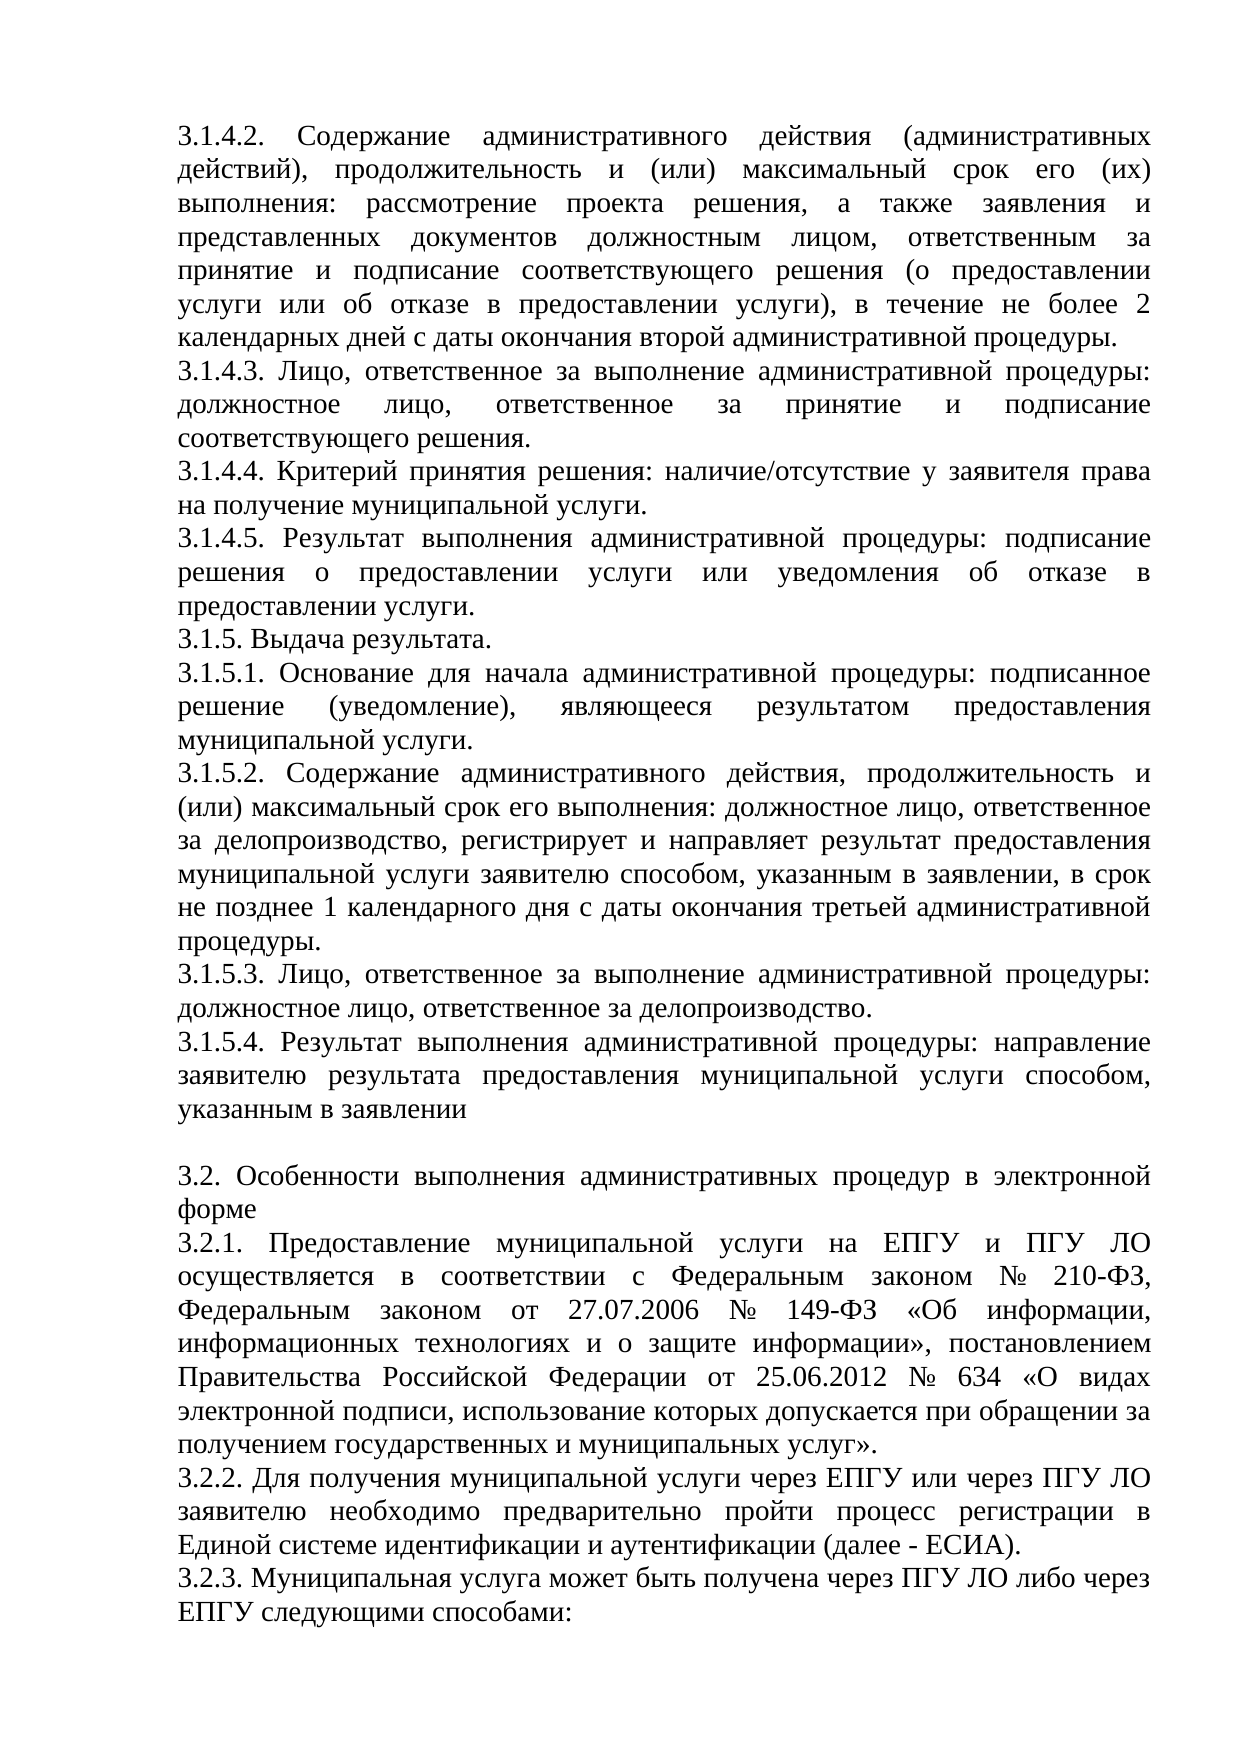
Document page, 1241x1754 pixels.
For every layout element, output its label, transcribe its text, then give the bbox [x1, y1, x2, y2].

text 3.1.5. Выдача результата. [177, 621, 1152, 655]
text 3.1.4.4. Критерий принятия решения: наличие/отсутствие у заявителя права на получение муниципальной услуги. [177, 453, 1152, 521]
text 3.1.5.3. Лицо, ответственное за выполнение административной процедуры: должностное лицо, ответственное за делопроизводство. [177, 957, 1152, 1024]
text 3.1.5.2. Содержание административного действия, продолжительность и (или) максимальный срок его выполнения: должностное лицо, ответственное за делопроизводство, регистрирует и направляет результат предоставления муниципальной услуги заявителю способом, указанным в заявлении, в срок не позднее 1 календарного дня с даты окончания третьей административной процедуры. [177, 755, 1152, 957]
text 3.1.5.1. Основание для начала административной процедуры: подписанное решение (уведомление), являющееся результатом предоставления муниципальной услуги. [177, 655, 1152, 755]
text 3.1.4.2. Содержание административного действия (административных действий), продолжительность и (или) максимальный срок его (их) выполнения: рассмотрение проекта решения, а также заявления и представленных документов должностным лицом, ответственным за принятие и подписание соответствующего решения (о предоставлении услуги или об отказе в предоставлении услуги), в течение не более 2 календарных дней с даты окончания второй административной процедуры. [177, 118, 1152, 353]
text 3.1.4.3. Лицо, ответственное за выполнение административной процедуры: должностное лицо, ответственное за принятие и подписание соответствующего решения. [177, 353, 1152, 453]
text 3.2.3. Муниципальная услуга может быть получена через ПГУ ЛО либо через ЕПГУ следующими способами: [177, 1560, 1152, 1627]
text 3.1.4.5. Результат выполнения административной процедуры: подписание решения о предоставлении услуги или уведомления об отказе в предоставлении услуги. [177, 521, 1152, 621]
text 3.1.5.4. Результат выполнения административной процедуры: направление заявителю результата предоставления муниципальной услуги способом, указанным в заявлении [177, 1024, 1152, 1124]
text 3.2.1. Предоставление муниципальной услуги на ЕПГУ и ПГУ ЛО осуществляется в соответствии с Федеральным законом № 210-ФЗ, Федеральным законом от 27.07.2006 № 149-ФЗ «Об информации, информационных технологиях и о защите информации», постановлением Правительства Российской Федерации от 25.06.2012 № 634 «О видах электронной подписи, использование которых допускается при обращении за получением государственных и муниципальных услуг». [177, 1225, 1152, 1460]
text 3.2. Особенности выполнения административных процедур в электронной форме [177, 1158, 1152, 1225]
text 3.2.2. Для получения муниципальной услуги через ЕПГУ или через ПГУ ЛО заявителю необходимо предварительно пройти процесс регистрации в Единой системе идентификации и аутентификации (далее - ЕСИА). [177, 1460, 1152, 1560]
